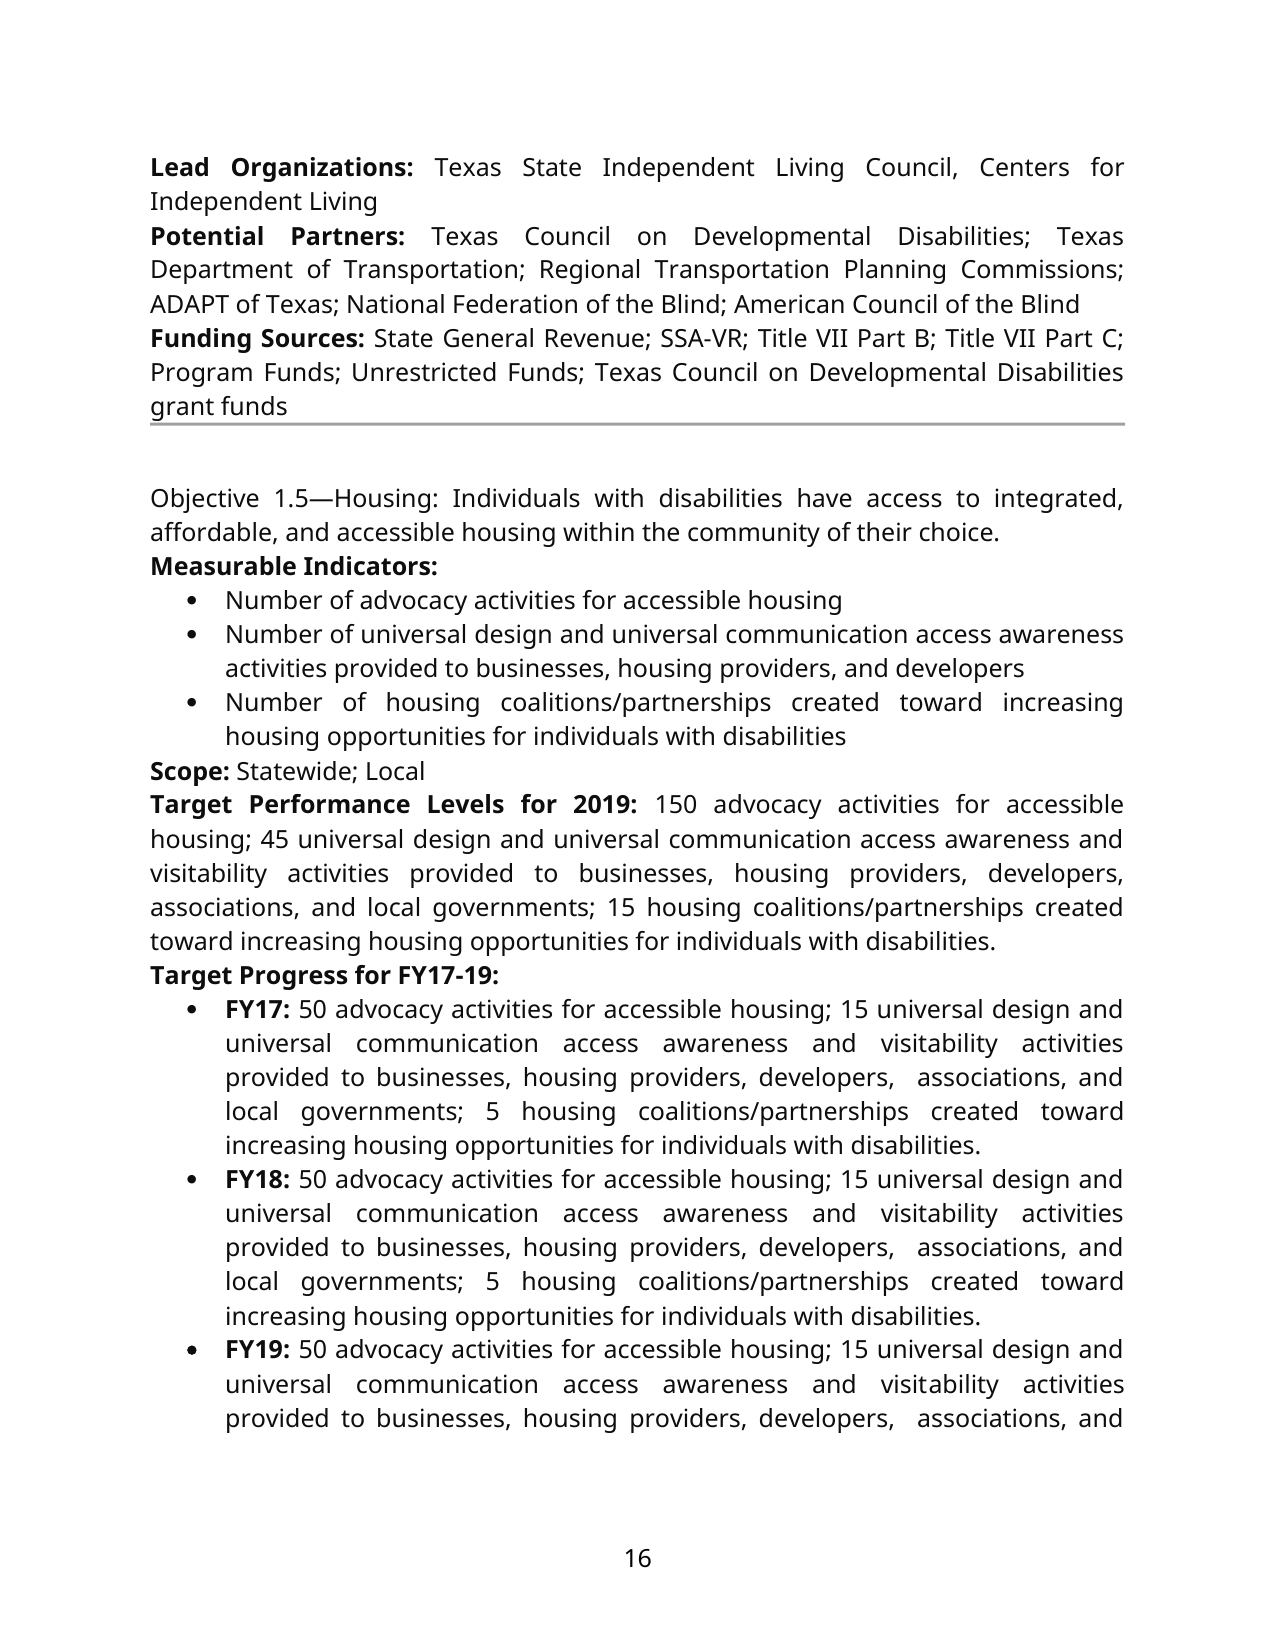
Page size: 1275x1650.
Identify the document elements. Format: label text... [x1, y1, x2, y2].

list FY17: 50 advocacy activities for accessible housing; 15 universal design and universal communication access awareness and visitability activities provided to businesses, housing providers, developers, associations, and local governments; 5 housing coalitions/partnerships created toward increasing housing opportunities for individuals with disabilities. [187, 992, 1125, 1162]
list Number of advocacy activities for accessible housing [187, 583, 1125, 617]
text Measurable Indicators: [150, 549, 1125, 583]
text Target Performance Levels for 2019: 150 advocacy activities for accessible housing; 45 universal design and universal communication access awareness and visitability activities provided to businesses, housing providers, developers, associations, and local governments; 15 housing coalitions/partnerships created toward increasing housing opportunities for individuals with disabilities. [150, 787, 1125, 957]
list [187, 1332, 1125, 1434]
text Target Progress for FY17-19: [150, 957, 1125, 992]
text Objective 1.5—Housing: Individuals with disabilities have access to integrated, affordable, and accessible housing within the community of their choice. [150, 481, 1125, 549]
list FY18: 50 advocacy activities for accessible housing; 15 universal design and universal communication access awareness and visitability activities provided to businesses, housing providers, developers, associations, and local governments; 5 housing coalitions/partnerships created toward increasing housing opportunities for individuals with disabilities. [187, 1162, 1125, 1332]
list Number of housing coalitions/partnerships created toward increasing housing opportunities for individuals with disabilities [187, 685, 1125, 753]
text Scope: Statewide; Local [150, 753, 1125, 787]
text Funding Sources: State General Revenue; SSA-VR; Title VII Part B; Title VII Part C; Program Funds; Unrestricted Funds; Texas Council on Developmental Disabilities grant funds [150, 320, 1125, 422]
text Lead Organizations: Texas State Independent Living Council, Centers for Independent Living [150, 150, 1125, 218]
text Potential Partners: Texas Council on Developmental Disabilities; Texas Department of Transportation; Regional Transportation Planning Commissions; ADAPT of Texas; National Federation of the Blind; American Council of the Blind [150, 218, 1125, 320]
list Number of universal design and universal communication access awareness activities provided to businesses, housing providers, and developers [187, 617, 1125, 685]
